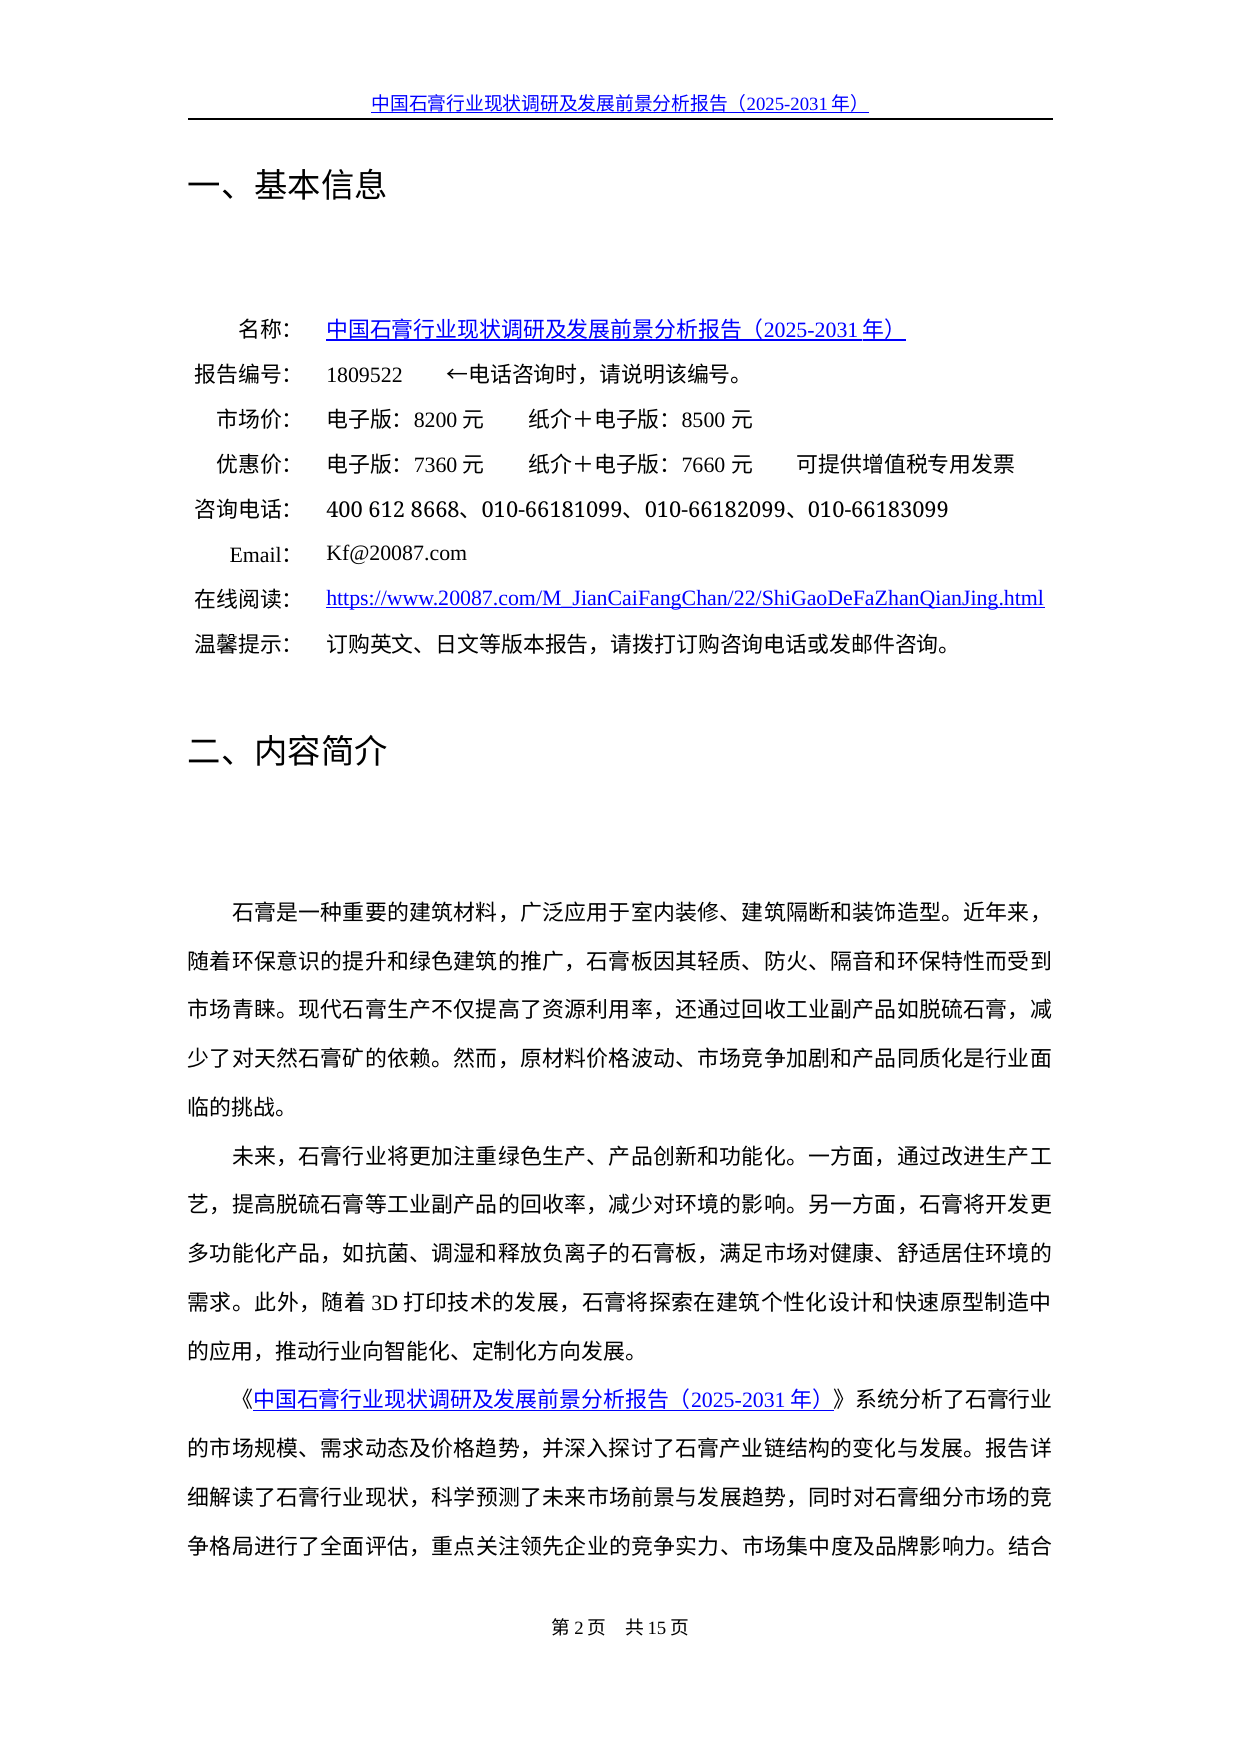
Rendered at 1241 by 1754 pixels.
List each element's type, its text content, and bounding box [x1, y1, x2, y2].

title 二、内容简介 [187, 717, 1053, 782]
table_cell 电子版：7360 元 纸介＋电子版：7660 元 可提供增值税专用发票 [315, 447, 1073, 492]
table_cell 咨询电话： [167, 492, 315, 537]
table_cell [315, 582, 1073, 627]
table_cell 温馨提示： [167, 627, 315, 672]
table_header 中国石膏行业现状调研及发展前景分析报告（2025-2031年） [315, 312, 1073, 357]
title 一、基本信息 [187, 150, 1053, 215]
table_cell 市场价： [167, 402, 315, 447]
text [187, 894, 1053, 1561]
table_cell 优惠价： [167, 447, 315, 492]
table_cell 400 612 8668、010-66181099、010-66182099、010-66183099 [315, 492, 1073, 537]
table_cell Kf@20087.com [315, 537, 1073, 582]
table_cell 电子版：8200 元 纸介＋电子版：8500 元 [315, 402, 1073, 447]
table_cell 1809522 ←电话咨询时，请说明该编号。 [315, 357, 1073, 402]
table_cell 订购英文、日文等版本报告，请拨打订购咨询电话或发邮件咨询。 [315, 627, 1073, 672]
table_cell Email： [167, 537, 315, 582]
table_cell 在线阅读： [167, 582, 315, 627]
table_cell 报告编号： [167, 357, 315, 402]
table_header 名称： [167, 312, 315, 357]
